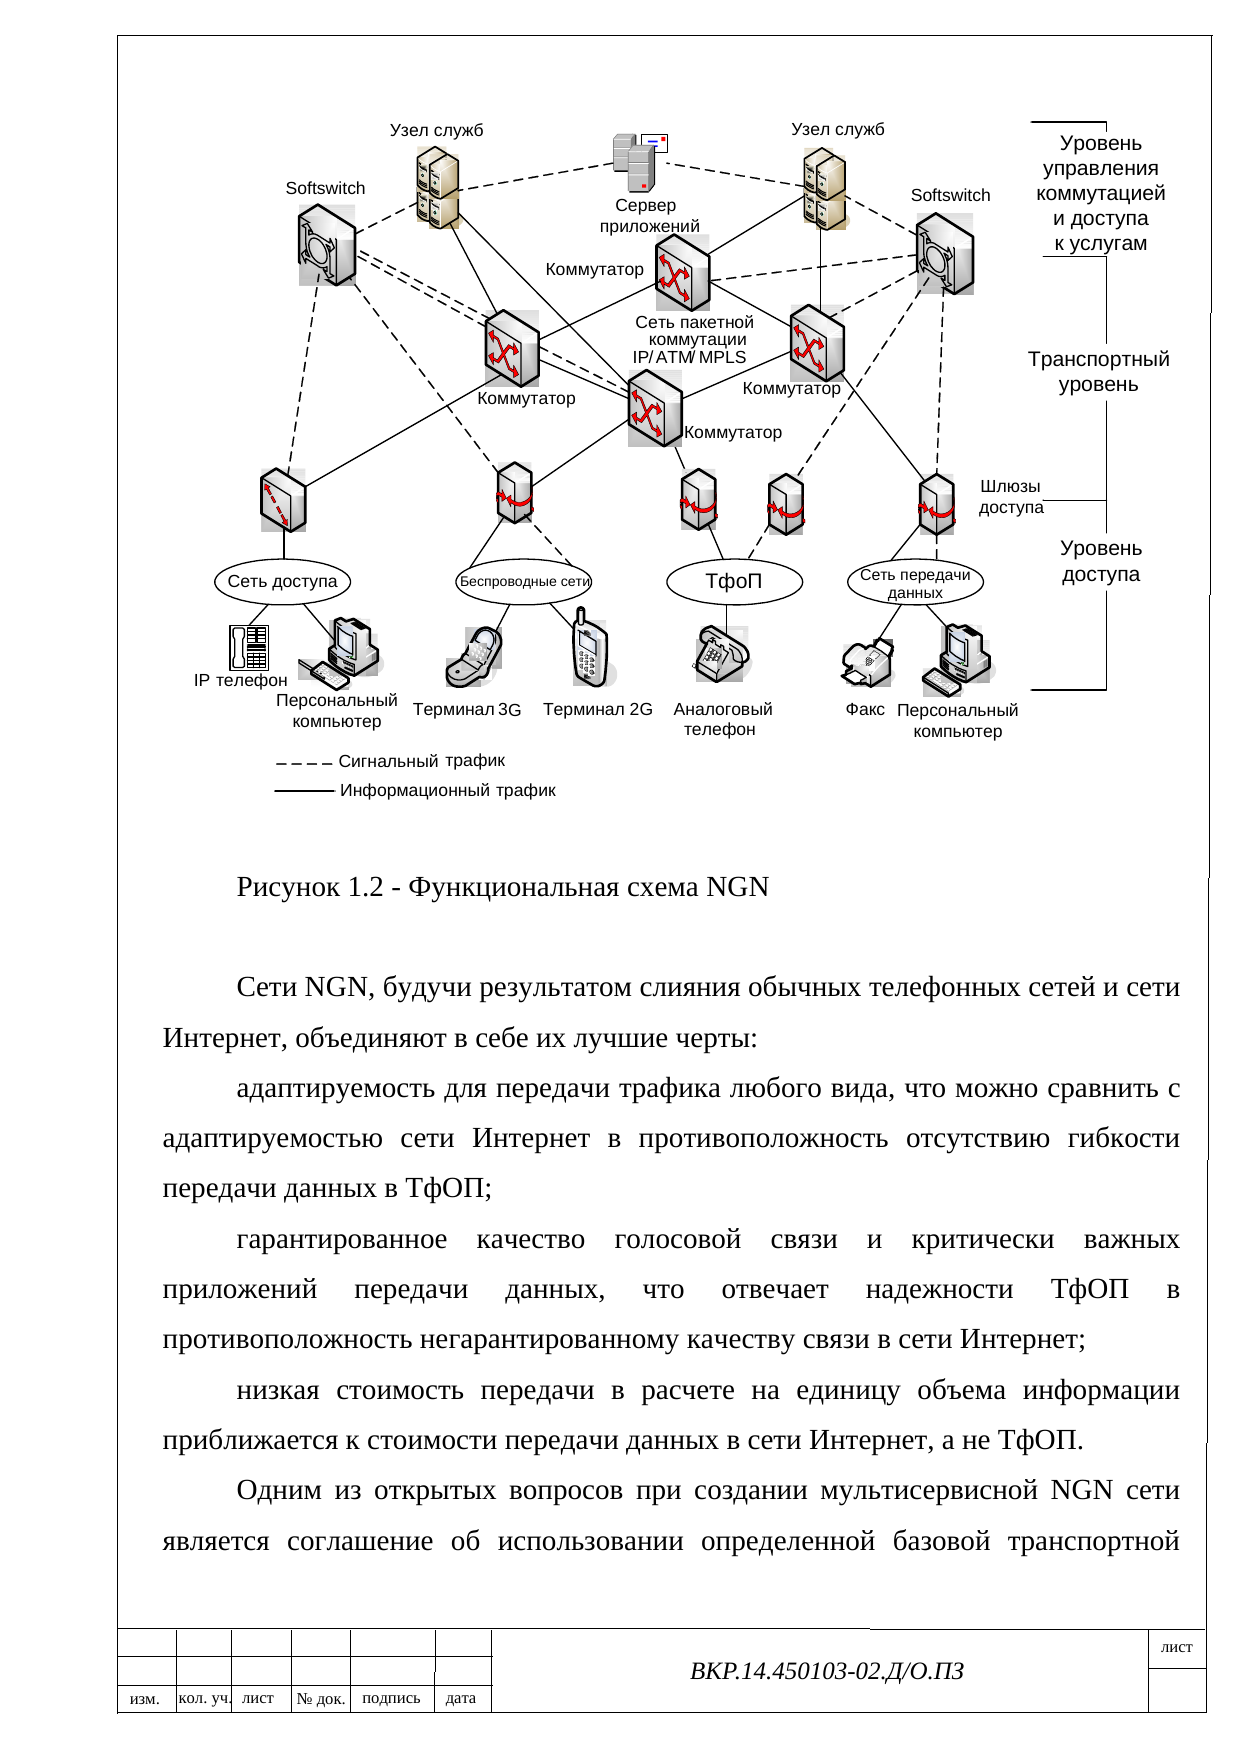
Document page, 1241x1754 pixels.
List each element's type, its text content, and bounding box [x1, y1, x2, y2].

text низкая стоимость передачи в расчете на единицу объема информации приближается к стоимости передачи данных в сети Интернет, а не ТфОП. [162, 1372, 1181, 1456]
text Сети NGN, будучи результатом слияния обычных телефонных сетей и сети Интернет, объединяют в себе их лучшие черты: [162, 969, 1181, 1053]
text Рисунок 1.2 - Функциональная схема NGN [162, 869, 1181, 902]
text адаптируемость для передачи трафика любого вида, что можно сравнить с адаптируемостью сети Интернет в противоположность отсутствию гибкости передачи данных в ТфОП; [162, 1070, 1181, 1204]
text гарантированное качество голосовой связи и критически важных приложений передачи данных, что отвечает надежности ТфОП в противоположность негарантированному качеству связи в сети Интернет; [162, 1221, 1181, 1355]
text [162, 1472, 1181, 1556]
